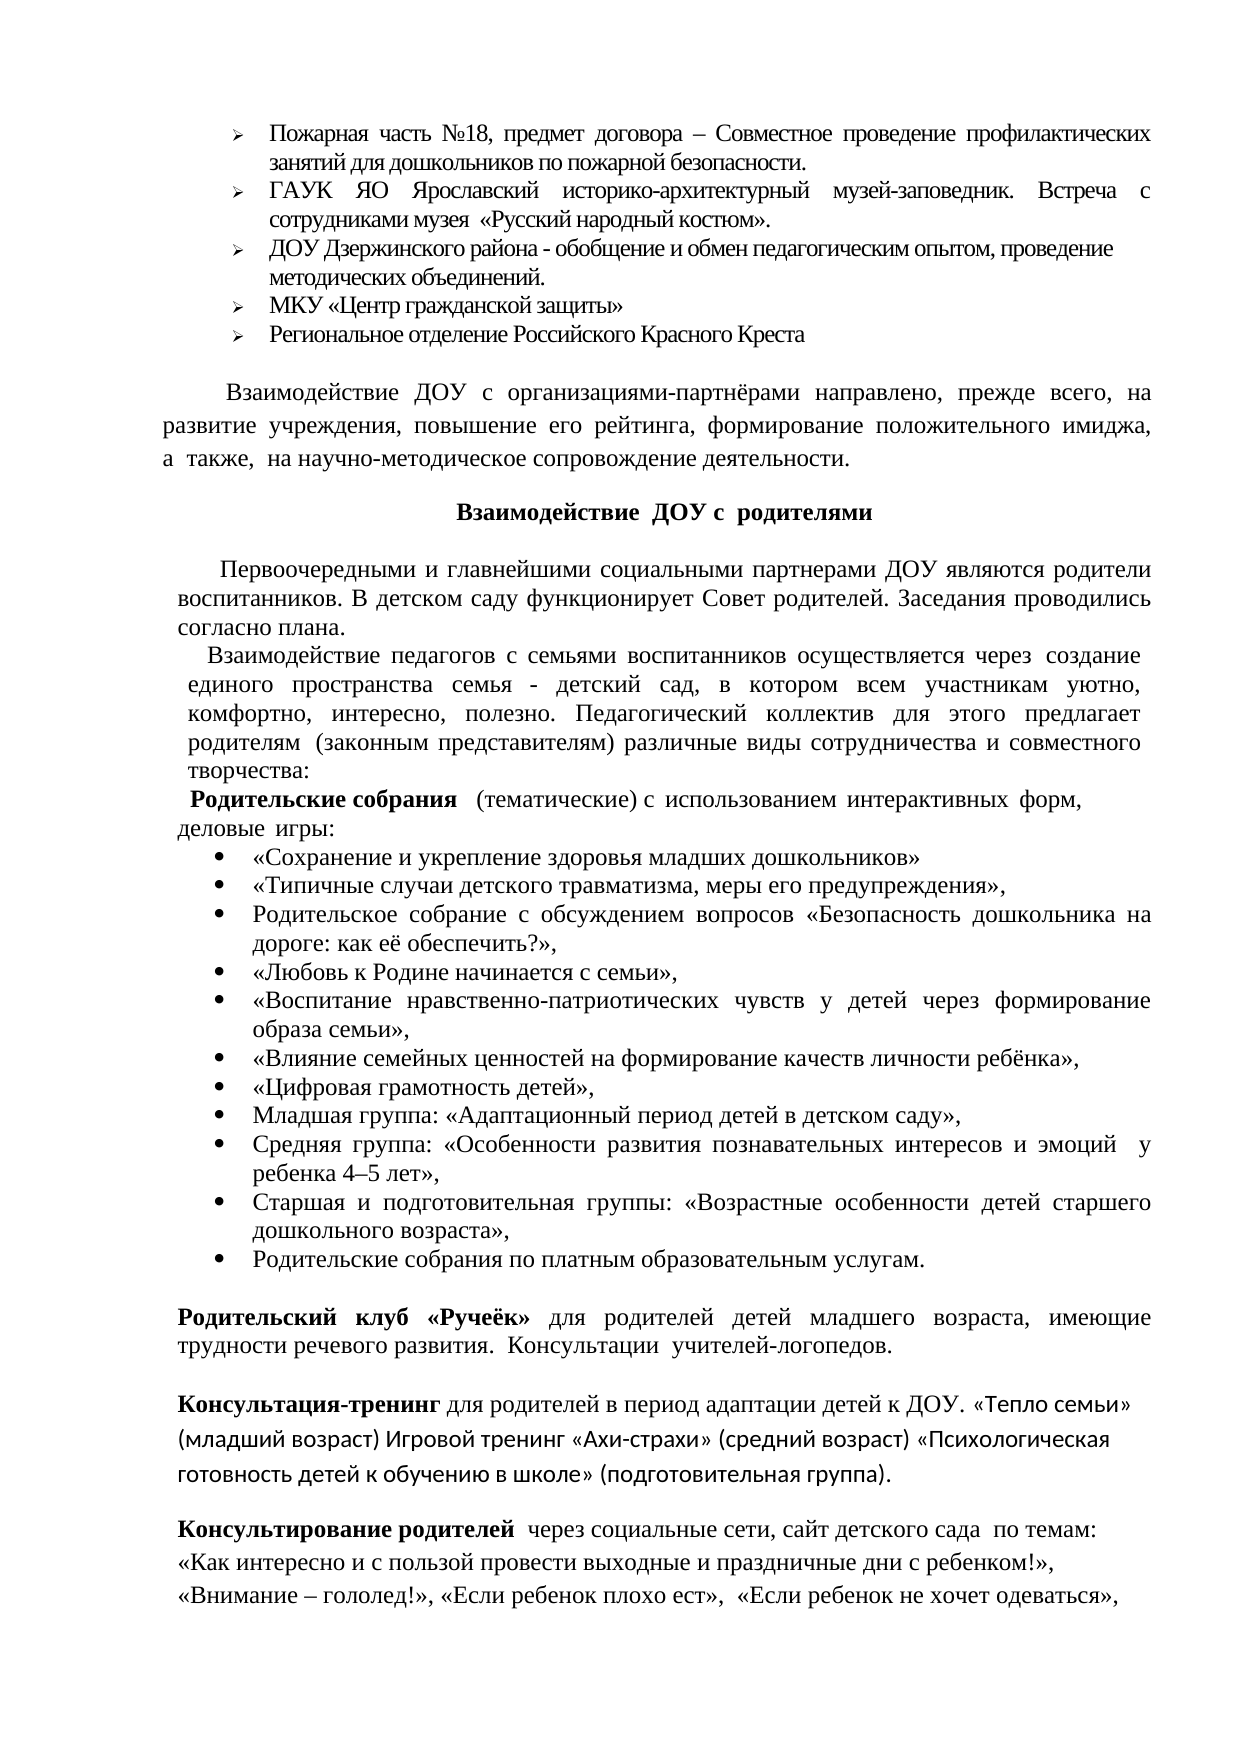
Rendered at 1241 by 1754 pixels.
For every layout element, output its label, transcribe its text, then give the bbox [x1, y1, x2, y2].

list «Типичные случаи детского травматизма, меры его предупреждения», [215, 871, 1152, 899]
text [177, 1514, 1152, 1609]
list «Любовь к Родине начинается с семьи», [215, 957, 1152, 986]
list Региональное отделение Российского Красного Креста [231, 319, 1152, 348]
text Родительский клуб «Ручеёк» для родителей детей младшего возраста, имеющие трудности речевого развития. Консультации учителей-логопедов. [177, 1302, 1152, 1359]
list Родительские собрания по платным образовательным услугам. [215, 1244, 1152, 1273]
list «Воспитание нравственно-патриотических чувств у детей через формирование образа семьи», [215, 986, 1152, 1043]
list «Влияние семейных ценностей на формирование качеств личности ребёнка», [215, 1043, 1152, 1072]
text Взаимодействие педагогов с семьями воспитанников осуществляется через создание единого пространства семья - детский сад, в котором всем участникам уютно, комфортно, интересно, полезно. Педагогический коллектив для этого предлагает родителям (законным представителям) различные виды сотрудничества и совместного творчества: [188, 641, 1141, 784]
list «Сохранение и укрепление здоровья младших дошкольников» [215, 842, 1152, 871]
text Взаимодействие ДОУ с родителями [177, 497, 1152, 526]
list Родительское собрание с обсуждением вопросов «Безопасность дошкольника на дороге: как её обеспечить?», [215, 899, 1152, 957]
text Взаимодействие ДОУ с организациями-партнёрами направлено, прежде всего, на развитие учреждения, повышение его рейтинга, формирование положительного имиджа, а также, на научно-методическое сопровождение деятельности. [125, 377, 1152, 472]
list Младшая группа: «Адаптационный период детей в детском саду», [215, 1101, 1152, 1129]
list МКУ «Центр гражданской защиты» [231, 291, 1152, 319]
list «Цифровая грамотность детей», [215, 1072, 1152, 1101]
text Родительские собрания (тематические) с использованием интерактивных форм, деловые игры: [177, 784, 1152, 842]
list ГАУК ЯО Ярославский историко-архитектурный музей-заповедник. Встреча с сотрудниками музея «Русский народный костюм». [231, 176, 1152, 233]
list Пожарная часть №18, предмет договора – Совместное проведение профилактических занятий для дошкольников по пожарной безопасности. [231, 118, 1152, 176]
list Средняя группа: «Особенности развития познавательных интересов и эмоций у ребенка 4–5 лет», [215, 1129, 1152, 1187]
text Консультация-тренинг для родителей в период адаптации детей к ДОУ. «Тепло семьи» (младший возраст) Игровой тренинг «Ахи-страхи» (средний возраст) «Психологическая готовность детей к обучению в школе» (подготовительная группа). [177, 1388, 1152, 1488]
list Старшая и подготовительная группы: «Возрастные особенности детей старшего дошкольного возраста», [215, 1187, 1152, 1244]
text Первоочередными и главнейшими социальными партнерами ДОУ являются родители воспитанников. В детском саду функционирует Совет родителей. Заседания проводились согласно плана. [177, 554, 1152, 641]
list ДОУ Дзержинского района - обобщение и обмен педагогическим опытом, проведение методических объединений. [231, 233, 1152, 291]
